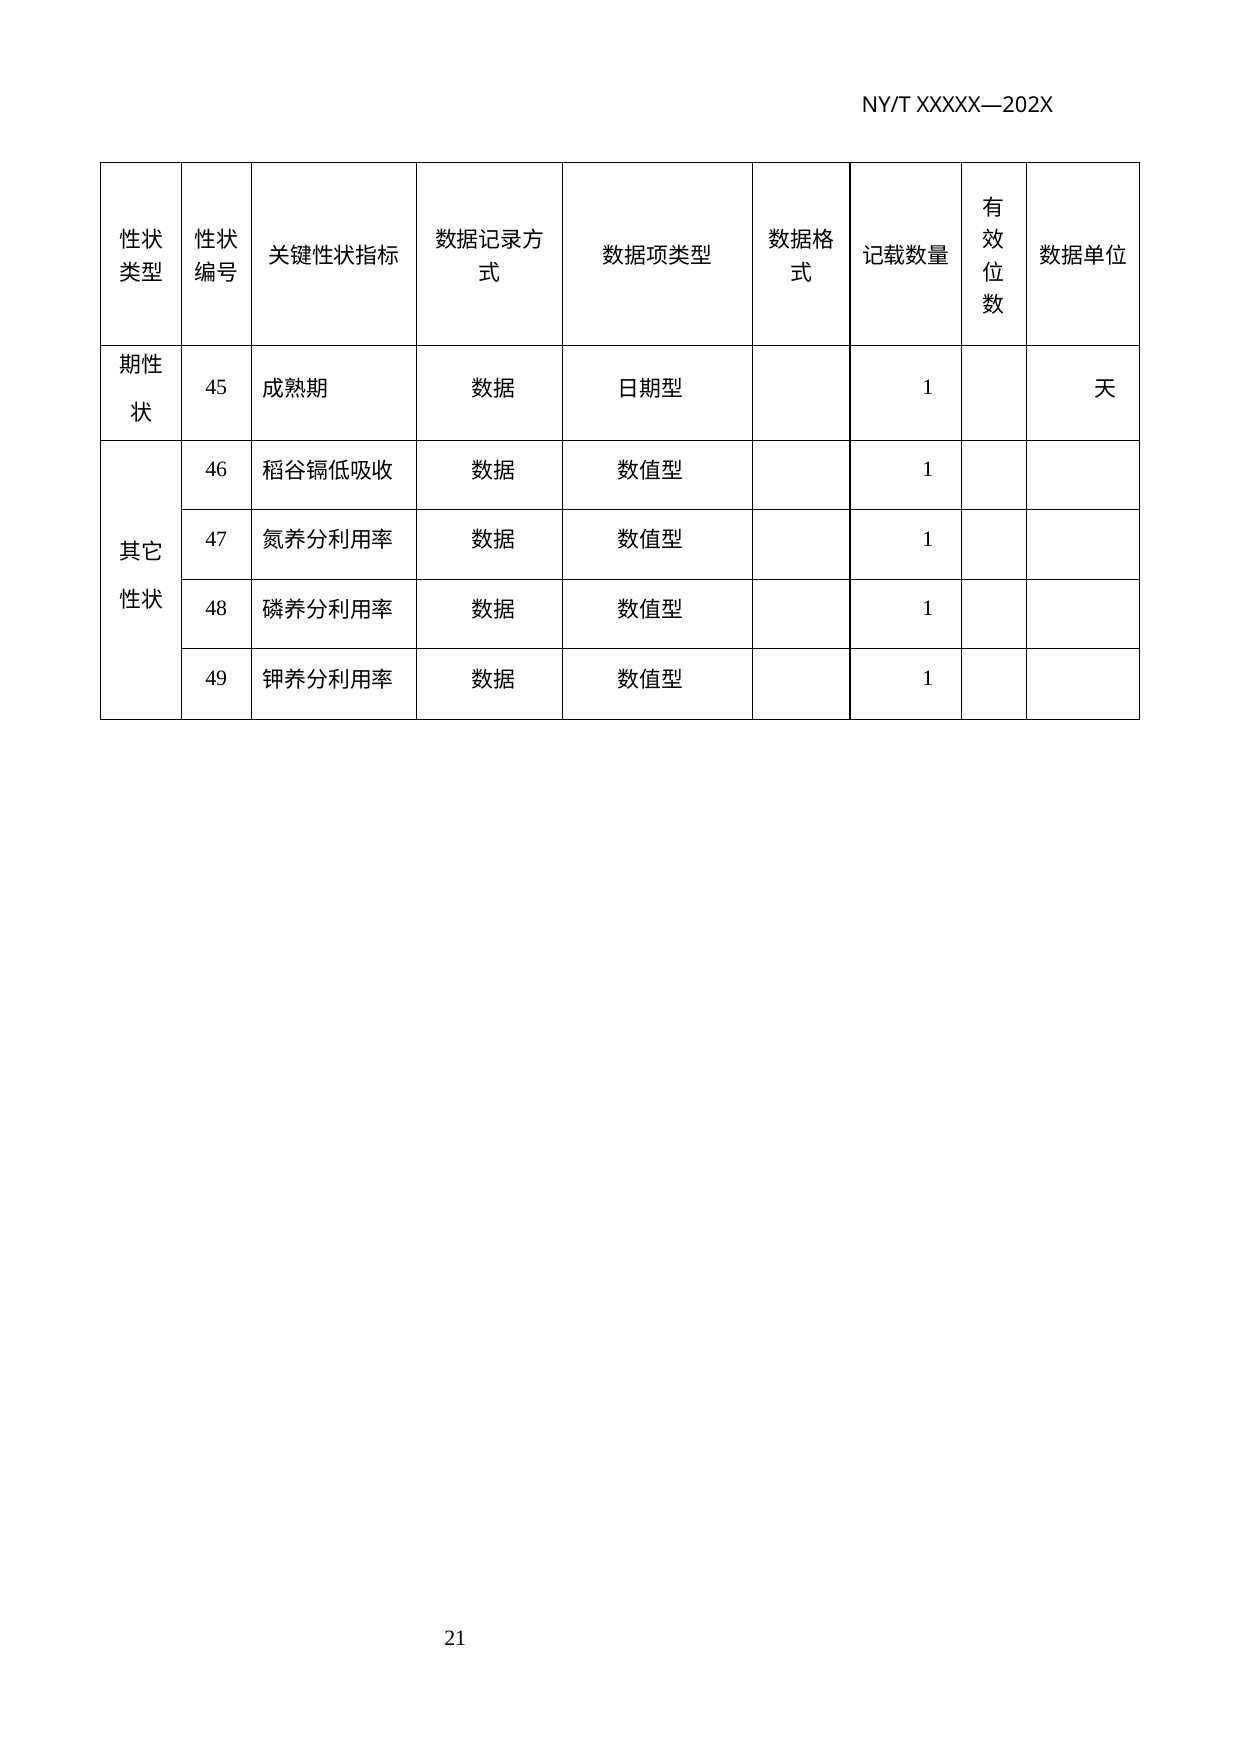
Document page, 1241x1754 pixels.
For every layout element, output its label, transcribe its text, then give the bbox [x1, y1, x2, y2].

table_header 记载数量 [851, 163, 961, 345]
table_header 数据格式 [753, 163, 849, 345]
table_cell 1 [851, 346, 961, 440]
table_cell 49 [182, 649, 251, 719]
table_cell [1027, 510, 1139, 579]
table_cell 45 [182, 346, 251, 440]
table_cell 成熟期 [252, 346, 416, 440]
table_cell 46 [182, 441, 251, 509]
table_cell 数据 [417, 346, 562, 440]
table_cell 1 [851, 510, 961, 579]
table_cell [962, 346, 1026, 440]
table_cell 其它性状 [101, 441, 181, 719]
table_cell 数据 [417, 441, 562, 509]
table_cell 天 [1027, 346, 1139, 440]
table_cell [962, 649, 1026, 719]
table_cell 1 [851, 441, 961, 509]
table_header 数据记录方式 [417, 163, 562, 345]
table_cell [962, 510, 1026, 579]
table_cell [753, 580, 849, 648]
table_cell 47 [182, 510, 251, 579]
table_cell [1027, 580, 1139, 648]
table_cell 48 [182, 580, 251, 648]
table_cell [753, 510, 849, 579]
table_cell 数据 [417, 510, 562, 579]
table_cell 1 [851, 649, 961, 719]
table_header 性状编号 [182, 163, 251, 345]
table_cell [1027, 649, 1139, 719]
table_cell [962, 441, 1026, 509]
table_header 关键性状指标 [252, 163, 416, 345]
table_cell 数值型 [563, 441, 752, 509]
table_cell 日期型 [563, 346, 752, 440]
table_header 数据单位 [1027, 163, 1139, 345]
table_cell [753, 346, 849, 440]
table_cell [753, 441, 849, 509]
table_cell 氮养分利用率 [252, 510, 416, 579]
table_cell 数值型 [563, 510, 752, 579]
table_cell [753, 649, 849, 719]
table_cell 磷养分利用率 [252, 580, 416, 648]
table_cell 数值型 [563, 580, 752, 648]
table_cell 稻谷镉低吸收 [252, 441, 416, 509]
table_header 性状类型 [101, 163, 181, 345]
table_cell 1 [851, 580, 961, 648]
table_header 数据项类型 [563, 163, 752, 345]
table_cell 数据 [417, 580, 562, 648]
table_cell [1027, 441, 1139, 509]
table_cell 数值型 [563, 649, 752, 719]
table_cell 物候期性状 [101, 346, 181, 440]
table_cell 钾养分利用率 [252, 649, 416, 719]
table_cell [962, 580, 1026, 648]
table_cell 数据 [417, 649, 562, 719]
table_header 有效位数 [962, 163, 1026, 345]
